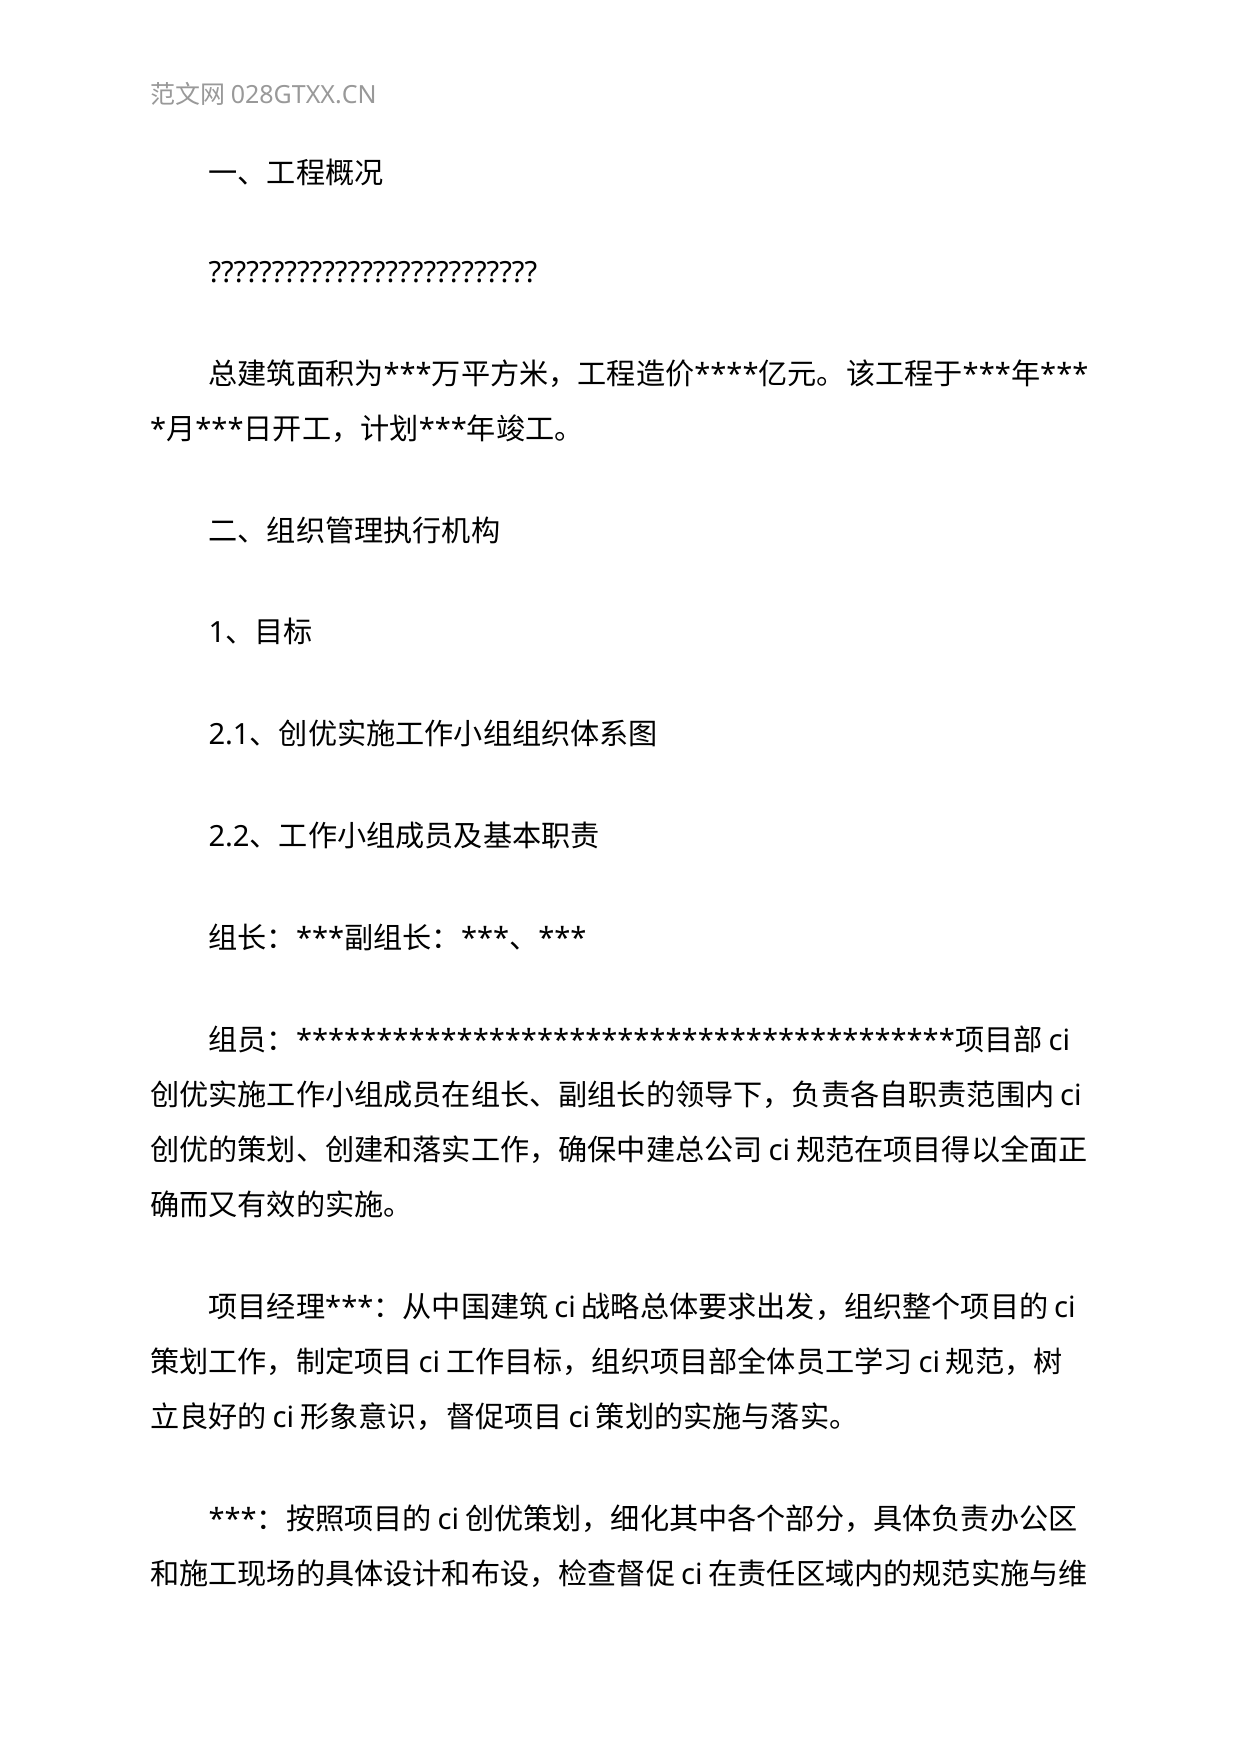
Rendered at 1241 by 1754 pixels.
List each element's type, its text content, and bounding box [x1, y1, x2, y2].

text 项目经理***：从中国建筑ci战略总体要求出发，组织整个项目的ci策划工作，制定项目ci工作目标，组织项目部全体员工学习ci规范，树立良好的ci形象意识，督促项目ci策划的实施与落实。 [150, 1284, 1090, 1436]
text 组员：*****************************************项目部ci创优实施工作小组成员在组长、副组长的领导下，负责各自职责范围内ci创优的策划、创建和落实工作，确保中建总公司ci规范在项目得以全面正确而又有效的实施。 [150, 1017, 1090, 1224]
text 二、组织管理执行机构 [150, 507, 1090, 549]
text 总建筑面积为***万平方米，工程造价****亿元。该工程于***年****月***日开工，计划***年竣工。 [150, 350, 1090, 448]
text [150, 1496, 1090, 1593]
text ?????????????????????????? [150, 252, 1090, 291]
text 一、工程概况 [150, 150, 1090, 192]
text 2.1、创优实施工作小组组织体系图 [150, 711, 1090, 753]
text 1、目标 [150, 609, 1090, 651]
text 组长：***副组长：***、*** [150, 915, 1090, 957]
text 2.2、工作小组成员及基本职责 [150, 813, 1090, 855]
